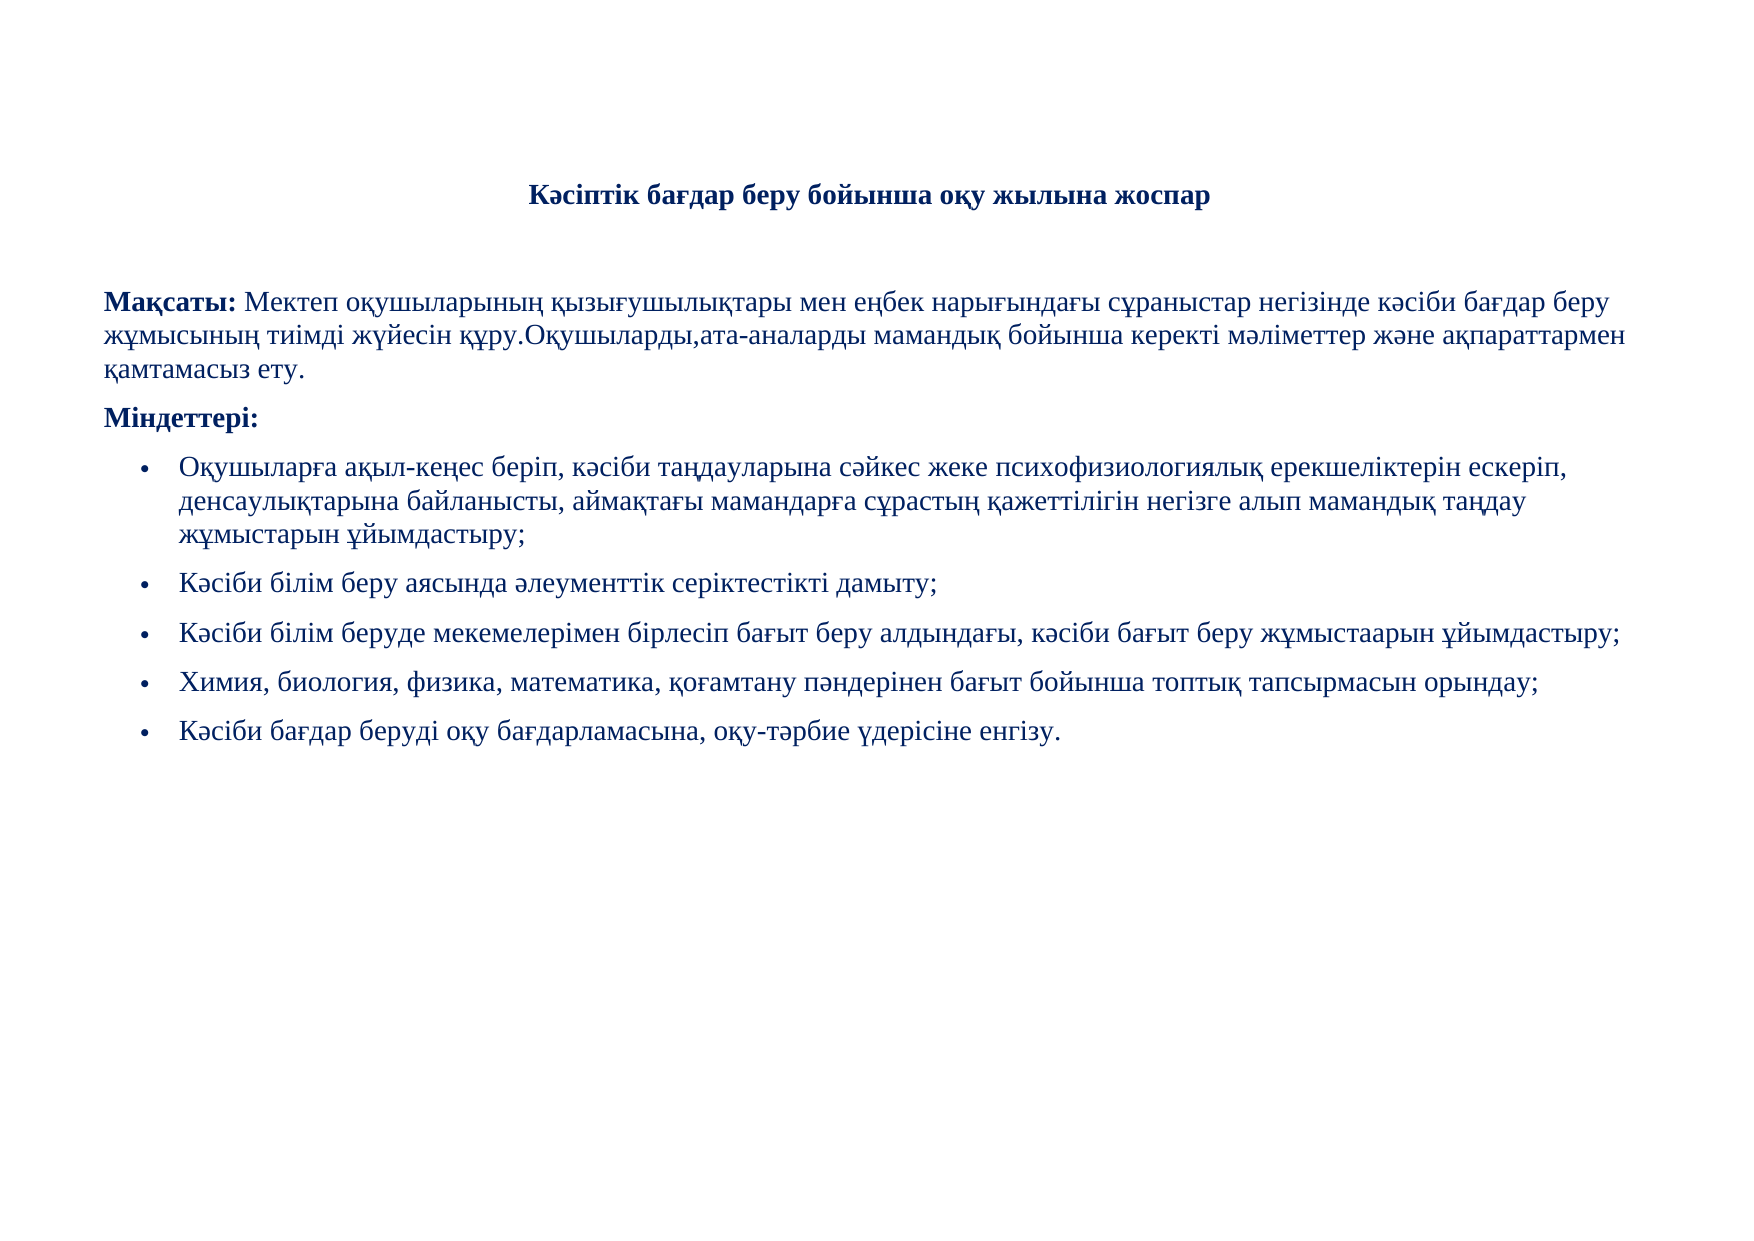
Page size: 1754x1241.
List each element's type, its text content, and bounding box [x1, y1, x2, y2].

list Кәсіби білім беру аясында әлеументтік серіктестікті дамыту; [141, 566, 1636, 599]
text Міндеттері: [103, 400, 1636, 434]
list Кәсіби білім беруде мекемелерімен бірлесіп бағыт беру алдындағы, кәсіби бағыт беру жұмыстаарын ұйымдастыру; [141, 615, 1636, 648]
list Химия, биология, физика, математика, қоғамтану пәндерінен бағыт бойынша топтық тапсырмасын орындау; [141, 664, 1636, 697]
list Кәсіби бағдар беруді оқу бағдарламасына, оқу-тәрбие үдерісіне енгізу. [141, 713, 1636, 747]
text Мақсаты: Мектеп оқушыларының қызығушылықтары мен еңбек нарығындағы сұраныстар негізінде кәсіби бағдар беру жұмысының тиімді жүйесін құру.Оқушыларды,ата-аналарды мамандық бойынша керекті мәліметтер және ақпараттармен қамтамасыз ету. [103, 284, 1636, 384]
list Оқушыларға ақыл-кеңес беріп, кәсіби таңдауларына сәйкес жеке психофизиологиялық ерекшеліктерін ескеріп, денсаулықтарына байланысты, аймақтағы мамандарға сұрастың қажеттілігін негізге алып мамандық таңдау жұмыстарын ұйымдастыру; [141, 449, 1636, 550]
text Кәсіптік бағдар беру бойынша оқу жылына жоспар [103, 177, 1636, 211]
